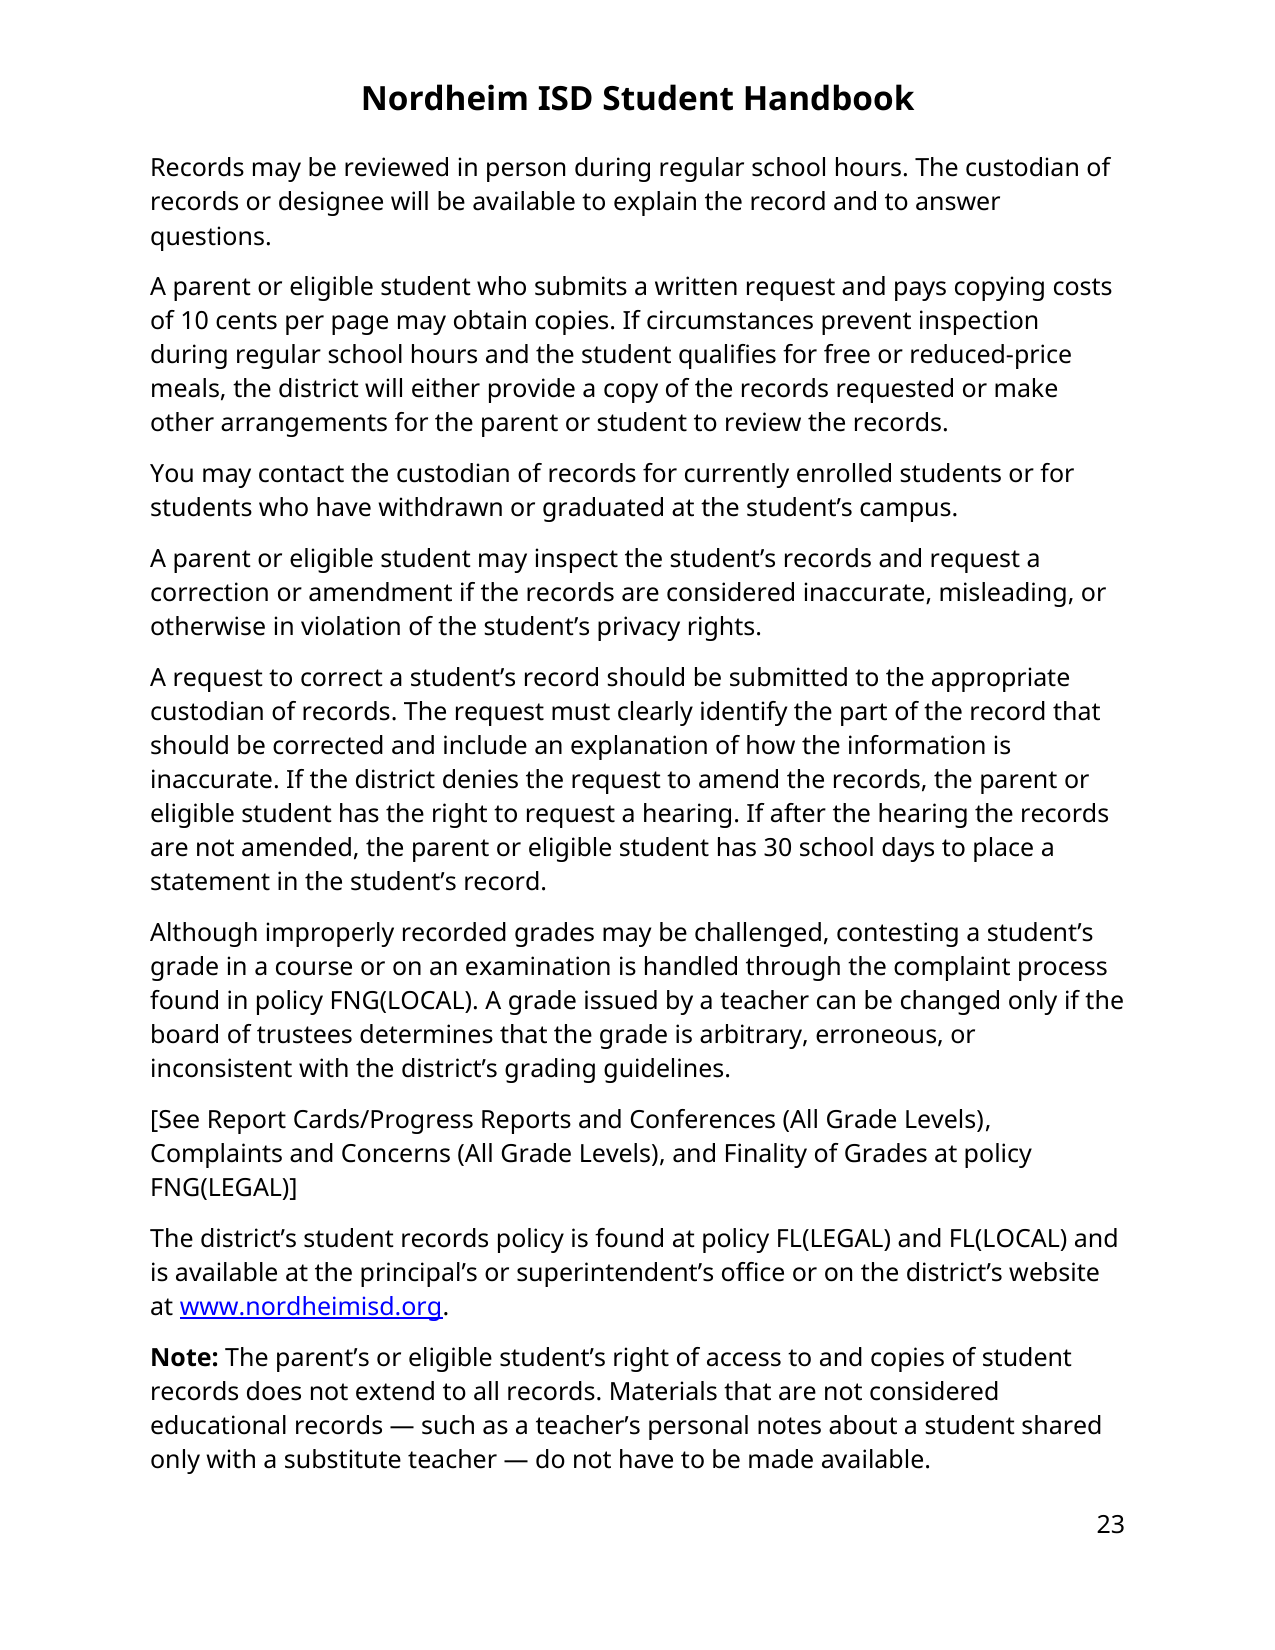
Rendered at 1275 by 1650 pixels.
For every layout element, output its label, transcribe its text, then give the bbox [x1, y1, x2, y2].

text [See Report Cards/Progress Reports and Conferences (All Grade Levels), Complaints and Concerns (All Grade Levels), and Finality of Grades at policy FNG(LEGAL)] [150, 1102, 1125, 1204]
text Note: The parent’s or eligible student’s right of access to and copies of student records does not extend to all records. Materials that are not considered educational records — such as a teacher’s personal notes about a student shared only with a substitute teacher — do not have to be made available. [150, 1339, 1125, 1476]
text You may contact the custodian of records for currently enrolled students or for students who have withdrawn or graduated at the student’s campus. [150, 456, 1125, 524]
text Although improperly recorded grades may be challenged, contesting a student’s grade in a course or on an examination is handled through the complaint process found in policy FNG(LOCAL). A grade issued by a teacher can be changed only if the board of trustees determines that the grade is arbitrary, erroneous, or inconsistent with the district’s grading guidelines. [150, 914, 1125, 1085]
text A parent or eligible student may inspect the student’s records and request a correction or amendment if the records are considered inaccurate, misleading, or otherwise in violation of the student’s privacy rights. [150, 541, 1125, 643]
text Records may be reviewed in person during regular school hours. The custodian of records or designee will be available to explain the record and to answer questions. [150, 150, 1125, 252]
text The district’s student records policy is found at policy FL(LEGAL) and FL(LOCAL) and is available at the principal’s or superintendent’s office or on the district’s website at www.nordheimisd.org. [150, 1220, 1125, 1323]
text A request to correct a student’s record should be submitted to the appropriate custodian of records. The request must clearly identify the part of the record that should be corrected and include an explanation of how the information is inaccurate. If the district denies the request to amend the records, the parent or eligible student has the right to request a hearing. If after the hearing the records are not amended, the parent or eligible student has 30 school days to place a statement in the student’s record. [150, 659, 1125, 898]
text A parent or eligible student who submits a written request and pays copying costs of 10 cents per page may obtain copies. If circumstances prevent inspection during regular school hours and the student qualifies for free or reduced-price meals, the district will either provide a copy of the records requested or make other arrangements for the parent or student to review the records. [150, 269, 1125, 439]
